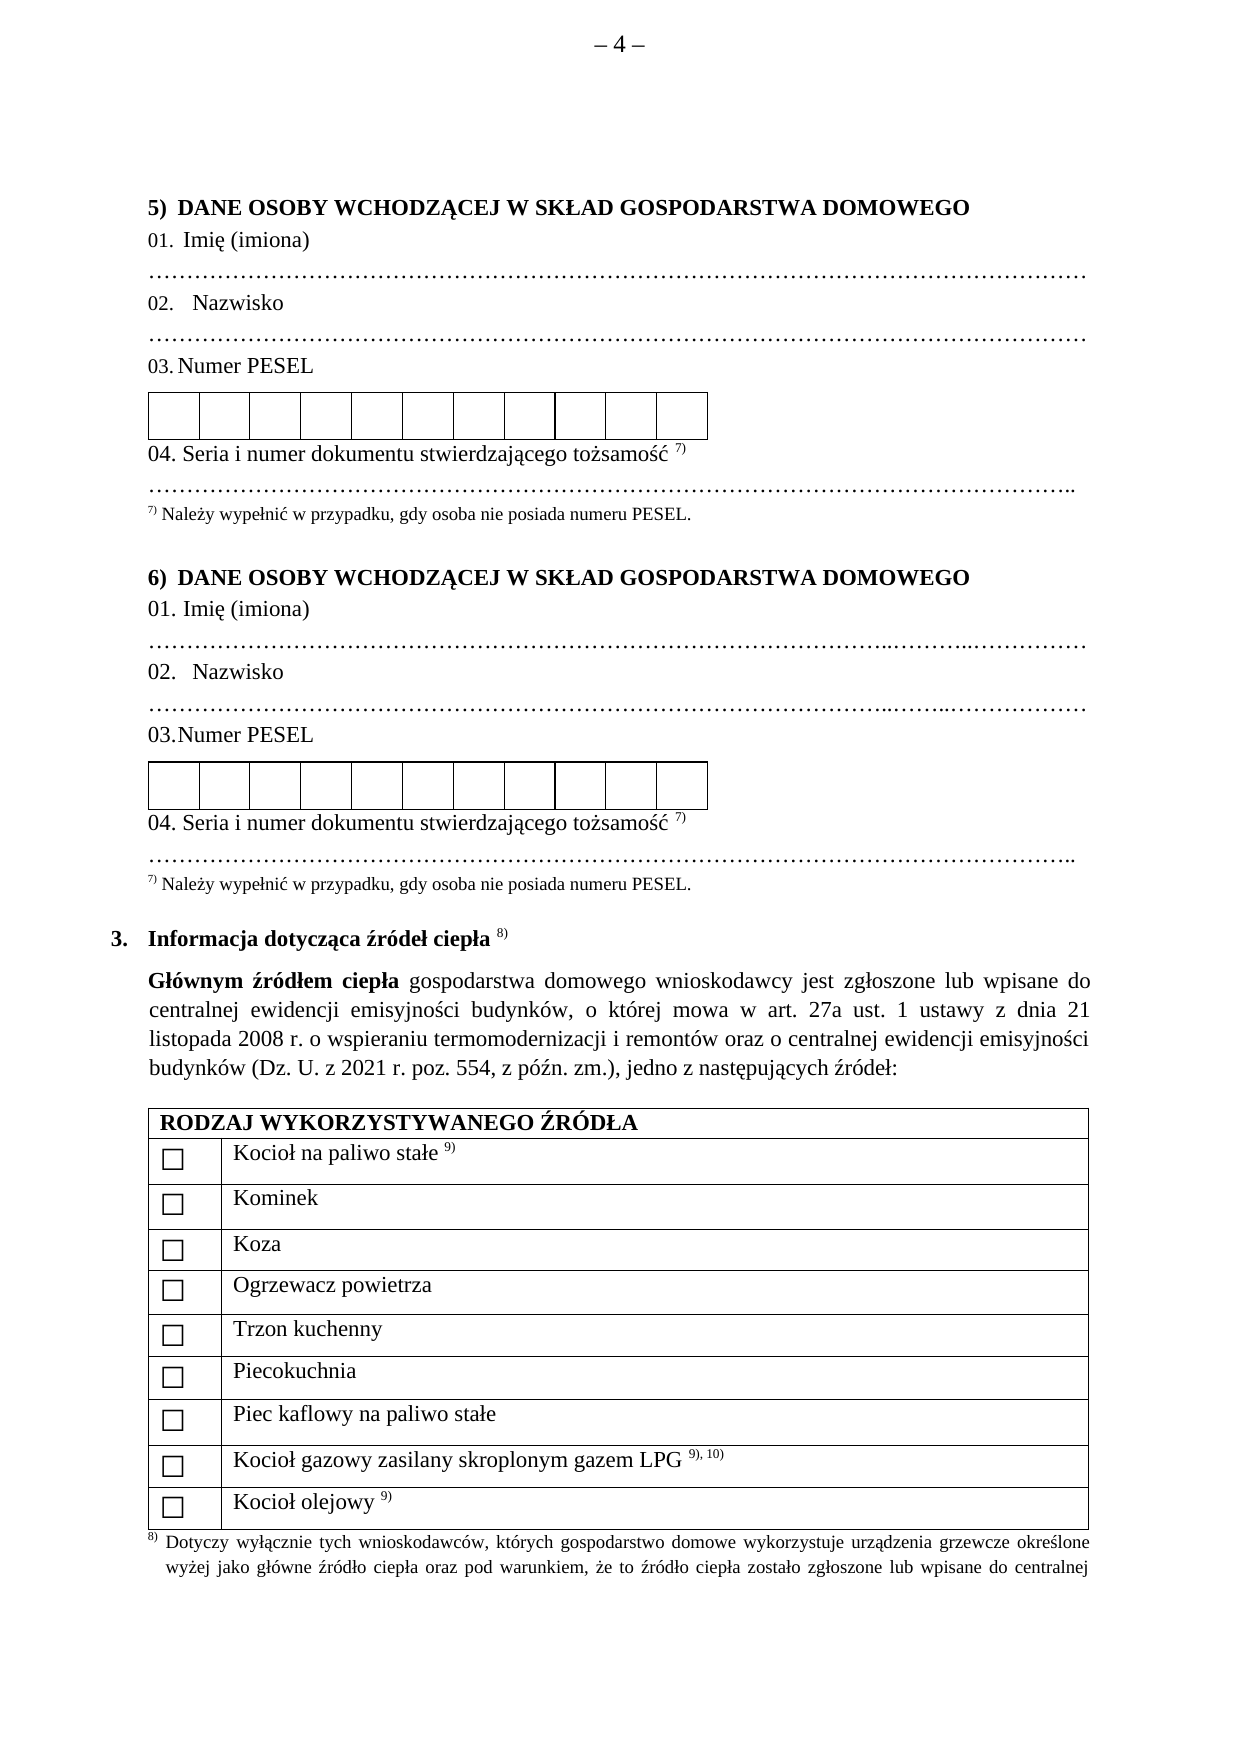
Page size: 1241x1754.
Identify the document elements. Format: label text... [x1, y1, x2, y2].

table_cell Kocioł na paliwo stałe 9) [222, 1139, 1088, 1183]
table_header [301, 763, 351, 808]
list Nazwisko [148, 289, 1079, 315]
list Nazwisko [148, 658, 1079, 685]
table_cell [149, 1446, 221, 1487]
list DANE OSOBY WCHODZĄCEJ W SKŁAD GOSPODARSTWA DOMOWEGO [148, 194, 1091, 220]
list Informacja dotycząca źródeł ciepła 8) [111, 925, 1079, 952]
table_cell Piec kaflowy na paliwo stałe [222, 1400, 1088, 1445]
table_header [149, 763, 199, 808]
table_header [505, 393, 554, 439]
table_header [250, 393, 300, 439]
table_cell Piecokuchnia [222, 1357, 1088, 1399]
table_cell Kocioł gazowy zasilany skroplonym gazem LPG 9), 10) [222, 1446, 1088, 1487]
table_header [657, 763, 707, 808]
text 04. Seria i numer dokumentu stwierdzającego tożsamość 7) [148, 809, 1091, 836]
list Imię (imiona) [148, 595, 1079, 622]
table_cell [149, 1357, 221, 1399]
table_header [352, 763, 402, 808]
table_cell Kominek [222, 1185, 1088, 1229]
table_header [454, 763, 504, 808]
text 7) Należy wypełnić w przypadku, gdy osoba nie posiada numeru PESEL. [148, 873, 1079, 894]
text …………………………………………………………………………………………………………… [148, 257, 1091, 283]
table_header [352, 393, 402, 439]
table_cell [149, 1488, 221, 1528]
table_header [403, 763, 453, 808]
table_header [556, 763, 605, 808]
table_header RODZAJ WYKORZYSTYWANEGO ŹRÓDŁA [149, 1109, 1088, 1138]
table_header [250, 763, 300, 808]
table_header [606, 763, 656, 808]
list Numer PESEL [148, 352, 1079, 378]
table_cell Ogrzewacz powietrza [222, 1271, 1088, 1314]
table_header [149, 393, 199, 439]
table_cell [149, 1230, 221, 1270]
table_cell Koza [222, 1230, 1088, 1270]
list Numer PESEL [148, 722, 1079, 748]
table_header [301, 393, 351, 439]
table_header [505, 763, 554, 808]
table_cell [149, 1271, 221, 1314]
table_header [606, 393, 656, 439]
table_header [200, 763, 249, 808]
table_cell Trzon kuchenny [222, 1315, 1088, 1356]
table_cell Kocioł olejowy 9) [222, 1488, 1088, 1528]
table_cell [149, 1315, 221, 1356]
table_header [200, 393, 249, 439]
text Głównym źródłem ciepła gospodarstwa domowego wnioskodawcy jest zgłoszone lub wpisane do centralnej ewidencji emisyjności budynków, o której mowa w art. 27a ust. 1 ustawy z dnia 21 listopada 2008 r. o wspieraniu termomodernizacji i remontów oraz o centralnej ewidencji emisyjności budynków (Dz. U. z 2021 r. poz. 554, z późn. zm.), jedno z następujących źródeł: [148, 967, 1091, 1080]
table_cell [149, 1139, 221, 1183]
table_header [556, 393, 605, 439]
text 7) Należy wypełnić w przypadku, gdy osoba nie posiada numeru PESEL. [148, 503, 1079, 524]
list DANE OSOBY WCHODZĄCEJ W SKŁAD GOSPODARSTWA DOMOWEGO [148, 564, 1091, 590]
text 04. Seria i numer dokumentu stwierdzającego tożsamość 7) [148, 440, 1091, 466]
text ……………………………………………………………………………………..………..…………… [148, 627, 1091, 653]
table_cell [149, 1185, 221, 1229]
table_cell ☐ [149, 1400, 221, 1445]
table_header [403, 393, 453, 439]
table_header [454, 393, 504, 439]
text …………………………………………………………………………………………………………… [148, 320, 1091, 347]
text ……………………………………………………………………………………..……..……………… [148, 690, 1091, 716]
table_header [657, 393, 707, 439]
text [148, 1529, 1091, 1577]
text ………………………………………………………………………………………………………….. [148, 841, 1091, 867]
list Imię (imiona) [148, 226, 1079, 252]
text ………………………………………………………………………………………………………….. [148, 471, 1091, 498]
